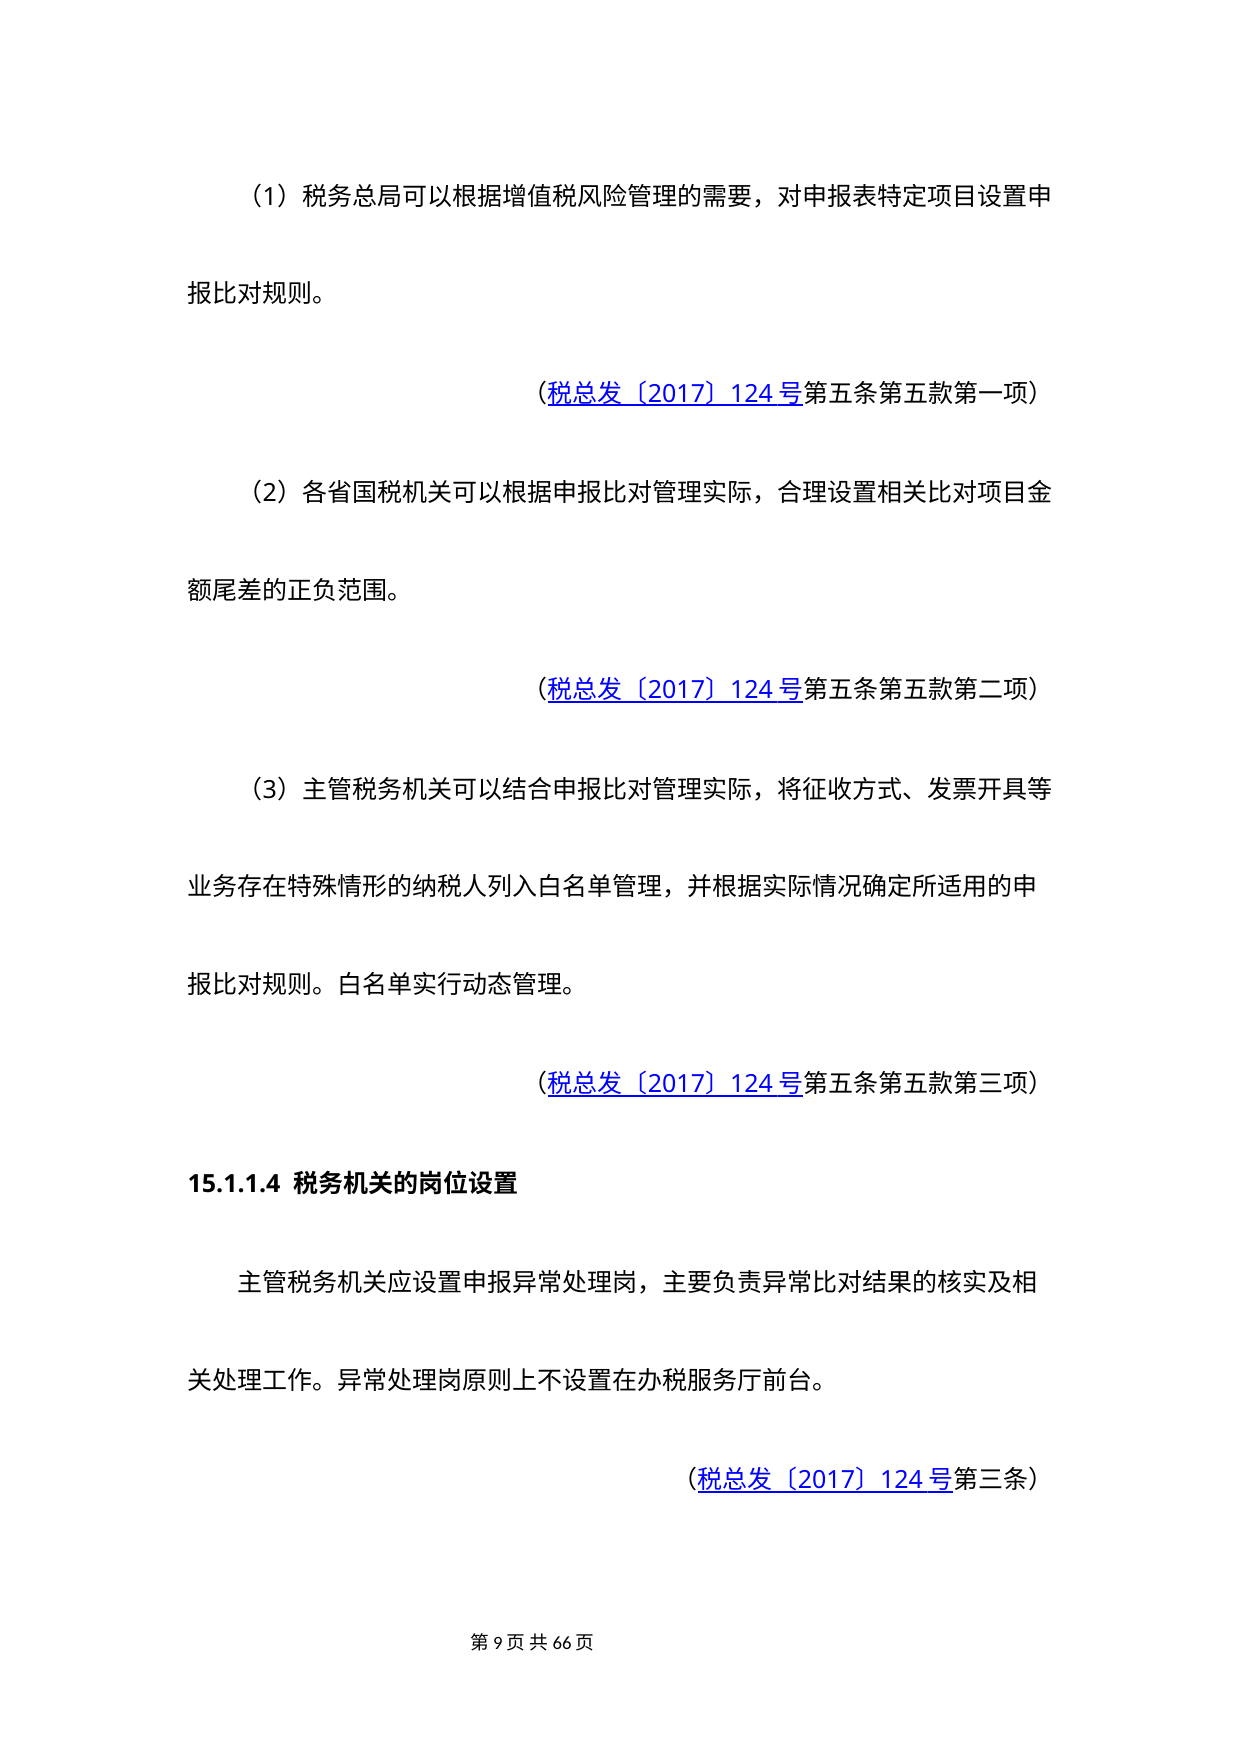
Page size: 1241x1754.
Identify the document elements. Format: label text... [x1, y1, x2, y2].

text 主管税务机关应设置申报异常处理岗，主要负责异常比对结果的核实及相关处理工作。异常处理岗原则上不设置在办税服务厅前台。 [187, 1248, 1053, 1411]
subtitle 15.1.1.4 税务机关的岗位设置 [187, 1149, 1053, 1214]
text （税总发〔2017〕124号第五条第五款第二项） [187, 655, 1053, 720]
text （1）税务总局可以根据增值税风险管理的需要，对申报表特定项目设置申报比对规则。 [187, 162, 1053, 324]
text （2）各省国税机关可以根据申报比对管理实际，合理设置相关比对项目金额尾差的正负范围。 [187, 458, 1053, 621]
text （税总发〔2017〕124号第五条第五款第三项） [187, 1049, 1053, 1114]
text （税总发〔2017〕124号第五条第五款第一项） [187, 359, 1053, 424]
text （税总发〔2017〕124号第三条） [187, 1445, 1053, 1510]
text （3）主管税务机关可以结合申报比对管理实际，将征收方式、发票开具等业务存在特殊情形的纳税人列入白名单管理，并根据实际情况确定所适用的申报比对规则。白名单实行动态管理。 [187, 755, 1053, 1015]
